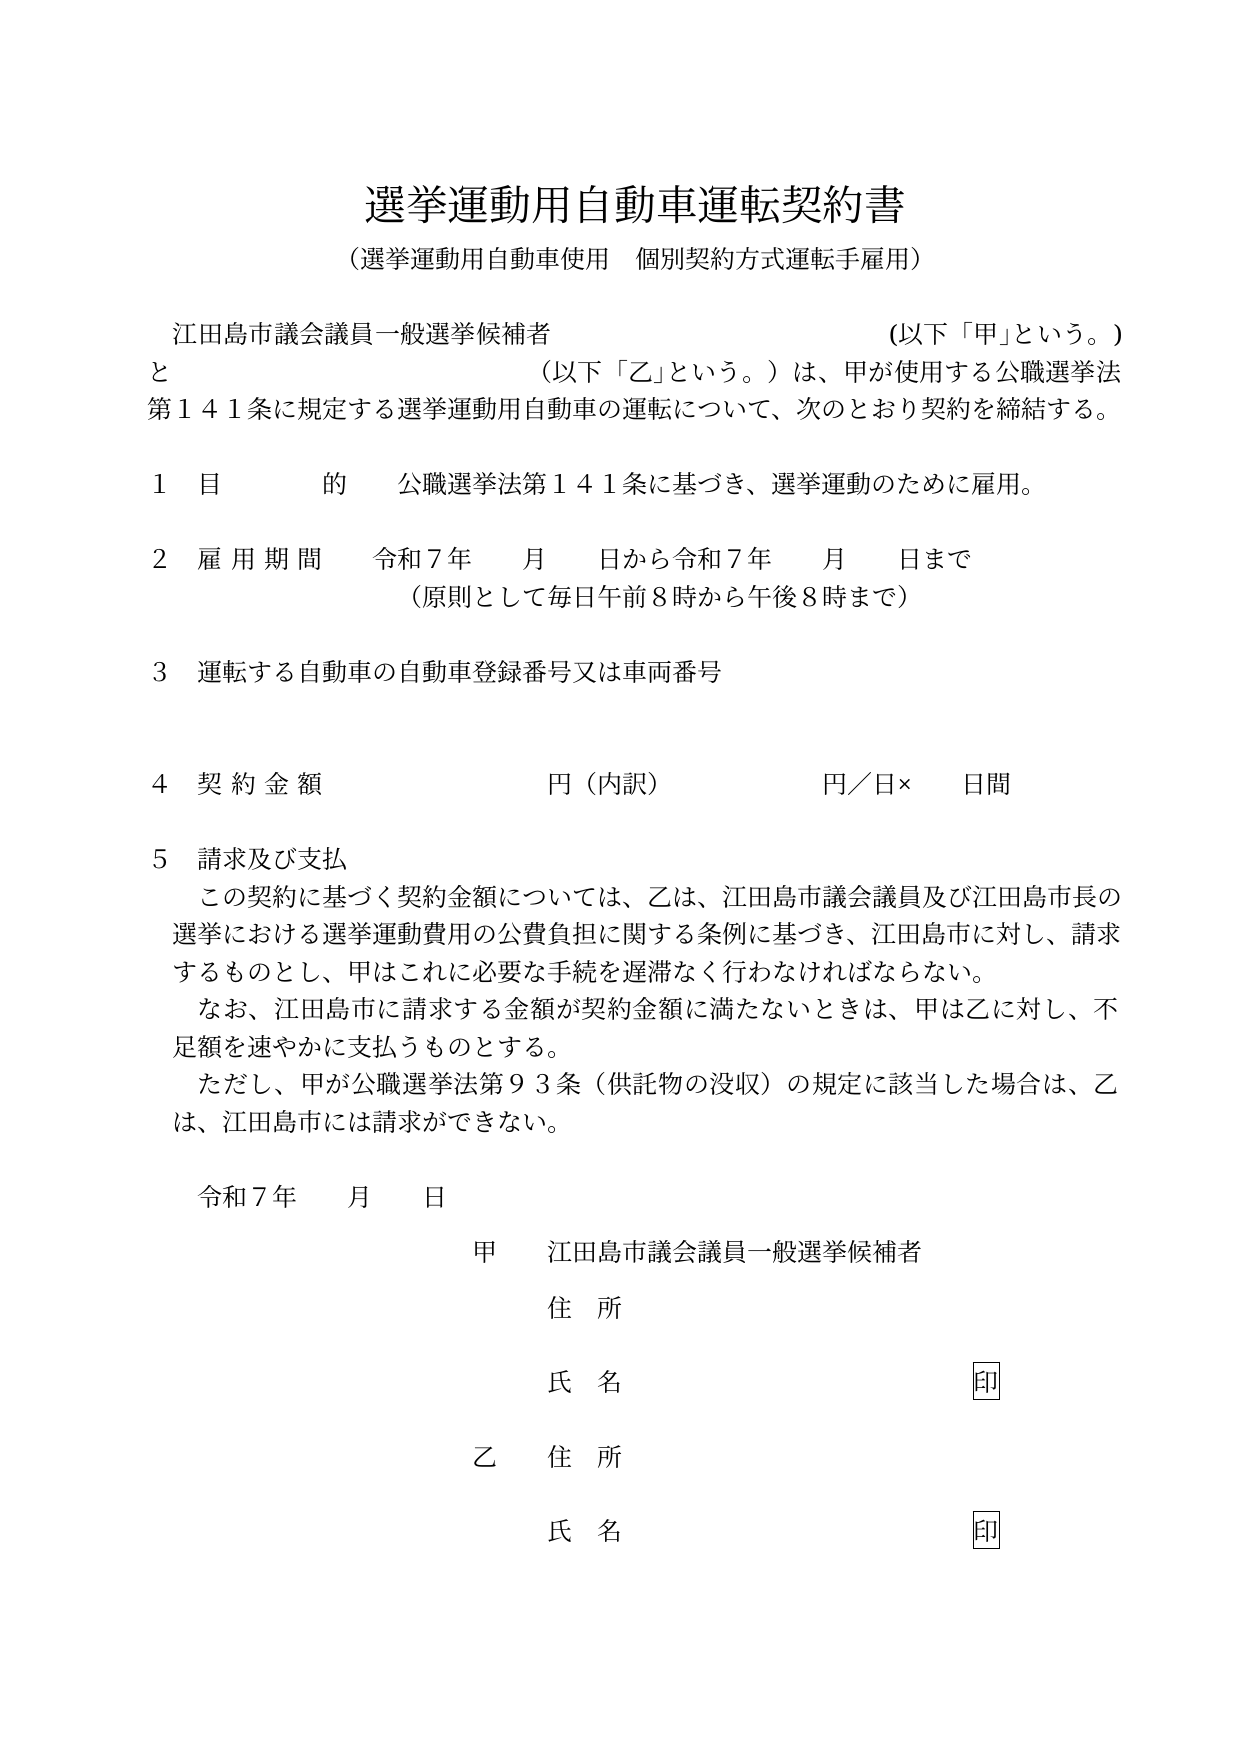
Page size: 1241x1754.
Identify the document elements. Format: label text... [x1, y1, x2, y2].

text ５ 請求及び支払 [148, 839, 1122, 877]
text 令和７年 月 日 [148, 1177, 1122, 1214]
text （選挙運動用自動車使用 個別契約方式運転手雇用） [148, 239, 1122, 277]
text この契約に基づく契約金額については、乙は、江田島市議会議員及び江田島市長の選挙における選挙運動費用の公費負担に関する条例に基づき、江田島市に対し、請求するものとし、甲はこれに必要な手続を遅滞なく行わなければならない。 [173, 877, 1122, 989]
text 江田島市議会議員一般選挙候補者 (以下「甲｣という。)と （以下「乙｣という。）は、甲が使用する公職選挙法第１４１条に規定する選挙運動用自動車の運転について、次のとおり契約を締結する。 [148, 314, 1122, 427]
text 甲 江田島市議会議員一般選挙候補者 [473, 1232, 1122, 1270]
text なお、江田島市に請求する金額が契約金額に満たないときは、甲は乙に対し、不足額を速やかに支払うものとする。 [173, 989, 1122, 1064]
text 氏 名 印 [548, 1343, 1122, 1418]
text １ 目 的 公職選挙法第１４１条に基づき、選挙運動のために雇用。 [148, 464, 1122, 502]
text 選挙運動用自動車運転契約書 [148, 164, 1122, 239]
text 乙 住 所 [473, 1437, 1122, 1475]
text ４ 契約金額 円（内訳） 円／日× 日間 [148, 764, 1122, 802]
text ただし、甲が公職選挙法第９３条（供託物の没収）の規定に該当した場合は、乙は、江田島市には請求ができない。 [173, 1064, 1122, 1139]
text ３ 運転する自動車の自動車登録番号又は車両番号 [148, 652, 1122, 689]
text （原則として毎日午前８時から午後８時まで） [148, 577, 1122, 614]
text 住 所 [548, 1288, 1122, 1325]
text 氏 名 印 [548, 1493, 1122, 1568]
text ２ 雇用期間 令和７年 月 日から令和７年 月 日まで [148, 539, 1122, 577]
